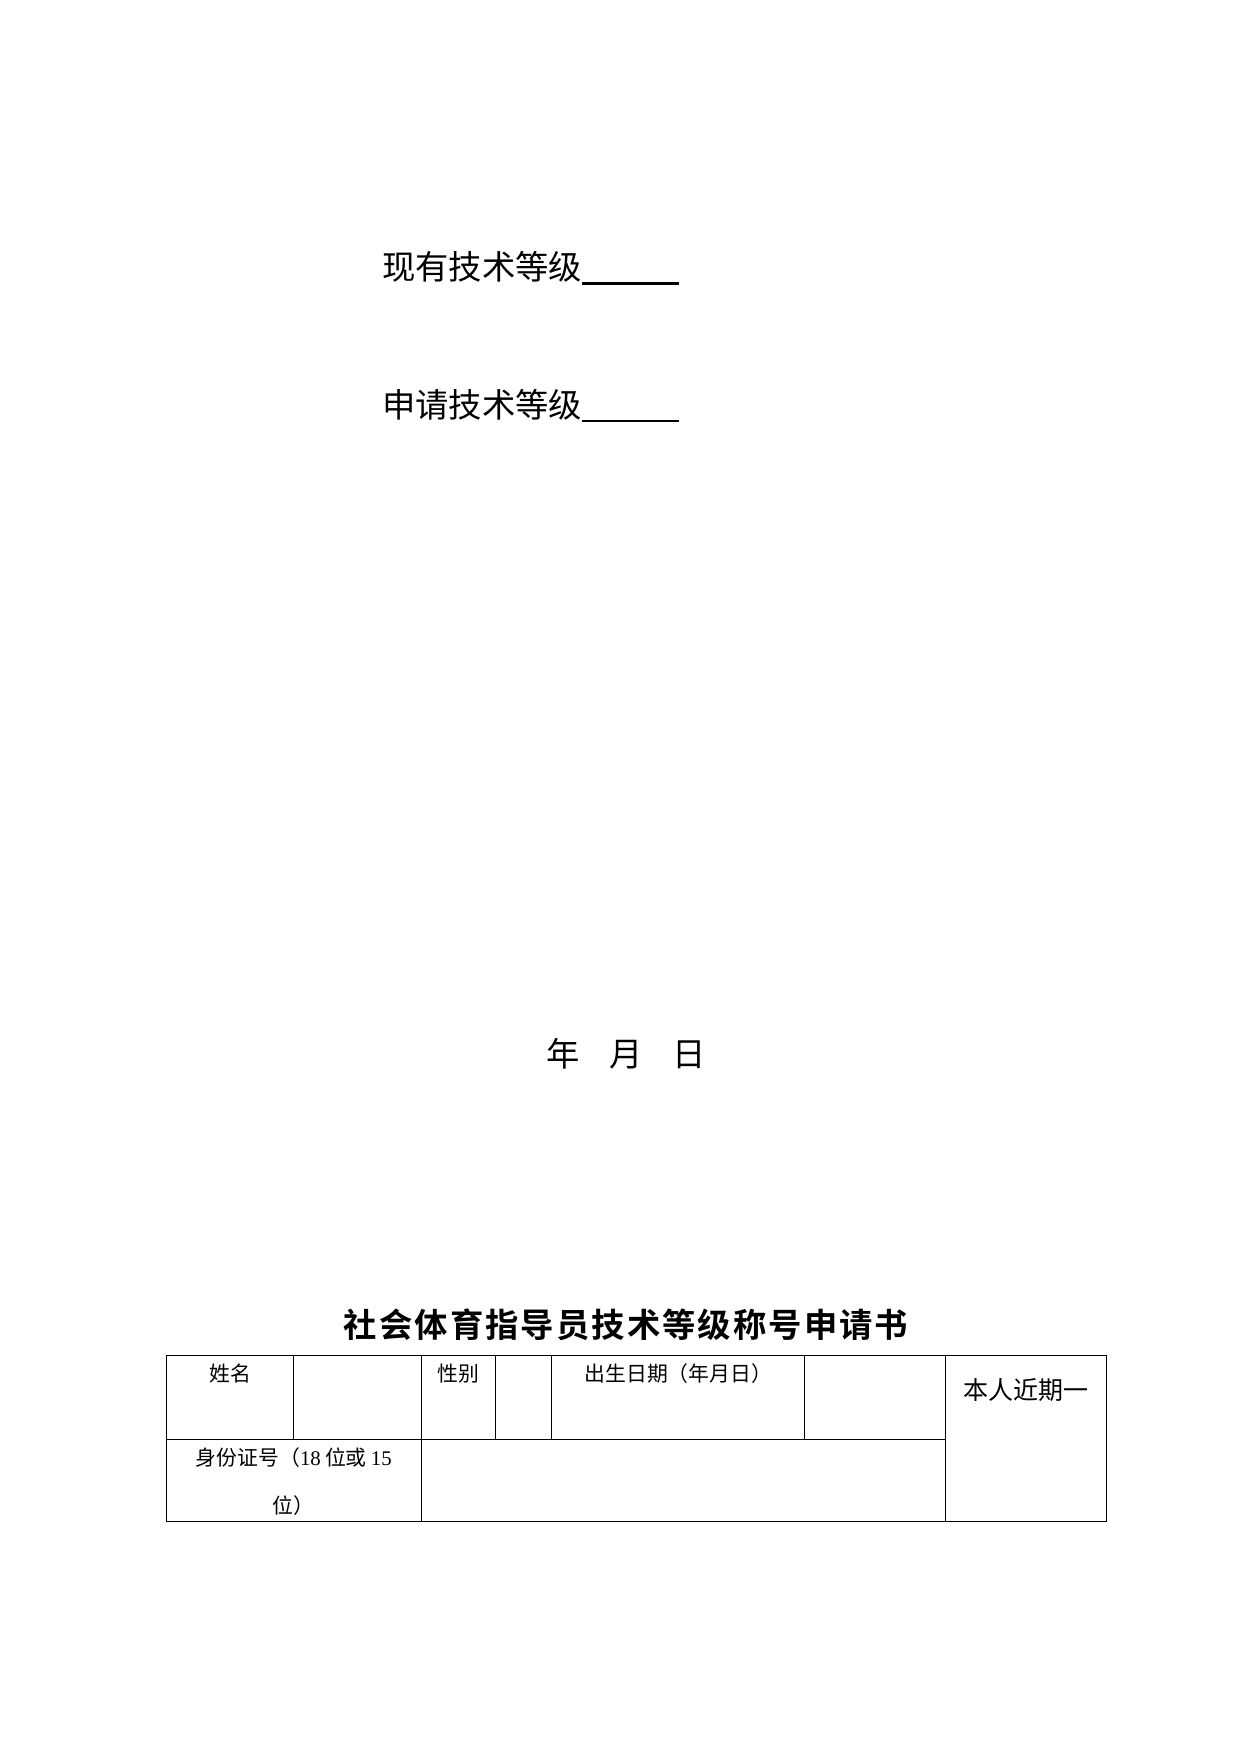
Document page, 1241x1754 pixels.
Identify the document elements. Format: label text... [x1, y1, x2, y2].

table_cell 身份证号（18位或15位） [167, 1440, 421, 1521]
table_cell [422, 1440, 945, 1521]
text 现有技术等级 [165, 233, 1087, 298]
table_header 性别 [422, 1356, 495, 1439]
table_header [805, 1356, 945, 1439]
table_header 出生日期（年月日） [552, 1356, 804, 1439]
text 社会体育指导员技术等级称号申请书 [165, 1290, 1087, 1355]
table_header 本人近期一寸彩照 [946, 1356, 1106, 1521]
table_header [496, 1356, 551, 1439]
table_header 姓名 [167, 1356, 293, 1439]
table_header [294, 1356, 421, 1439]
text 年 月 日 [165, 1020, 1087, 1085]
text 申请技术等级 [165, 370, 1087, 435]
